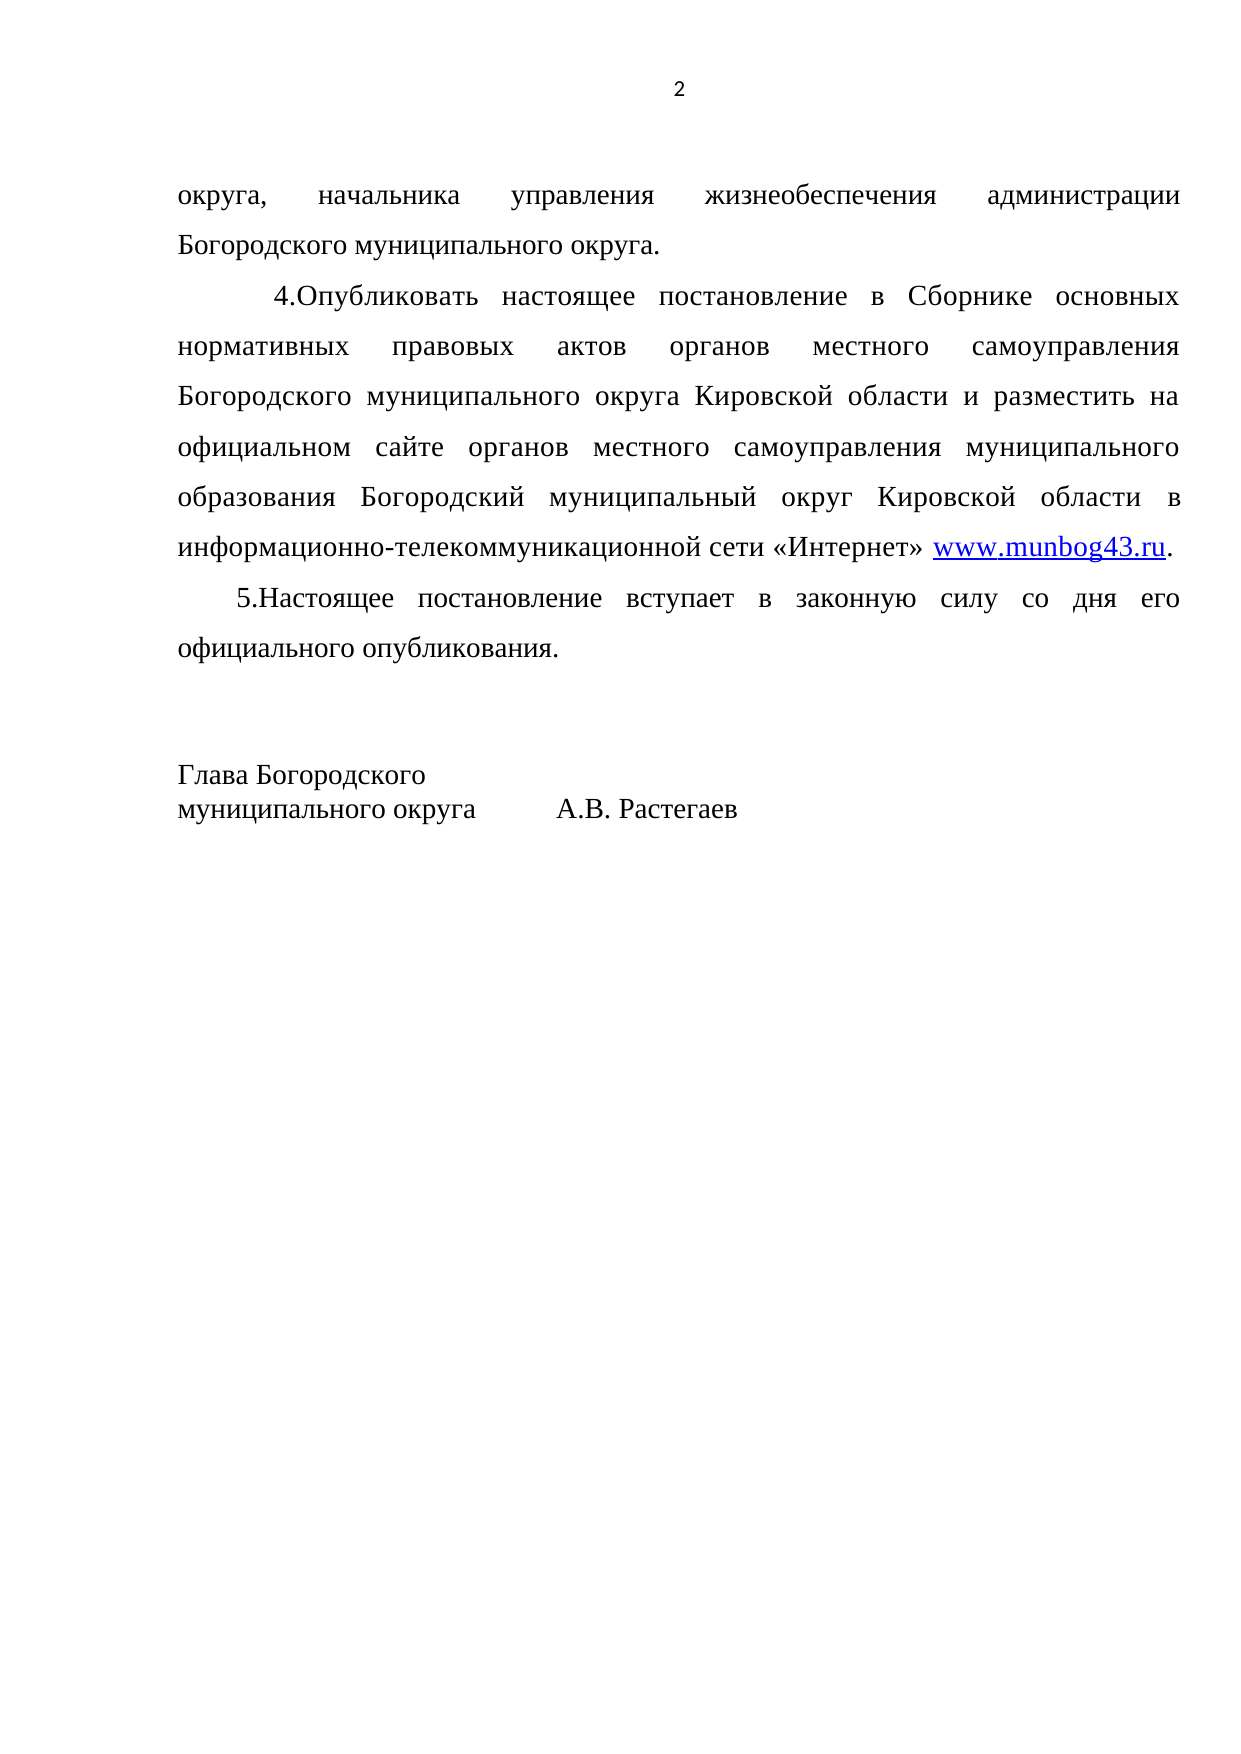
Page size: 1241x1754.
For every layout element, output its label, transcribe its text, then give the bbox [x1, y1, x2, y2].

text 5.Настоящее постановление вступает в законную силу со дня его официального опубликования. [177, 580, 1181, 663]
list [177, 177, 1181, 261]
text 4.Опубликовать настоящее постановление в Сборнике основных нормативных правовых актов органов местного самоуправления Богородского муниципального округа Кировской области и разместить на официальном сайте органов местного самоуправления муниципального образования Богородский муниципальный округ Кировской области в информационно-телекоммуникационной сети «Интернет» www.munbog43.ru. [177, 278, 1181, 563]
text Глава Богородского [177, 757, 1181, 791]
text муниципального округа А.В. Растегаев [177, 791, 1181, 824]
